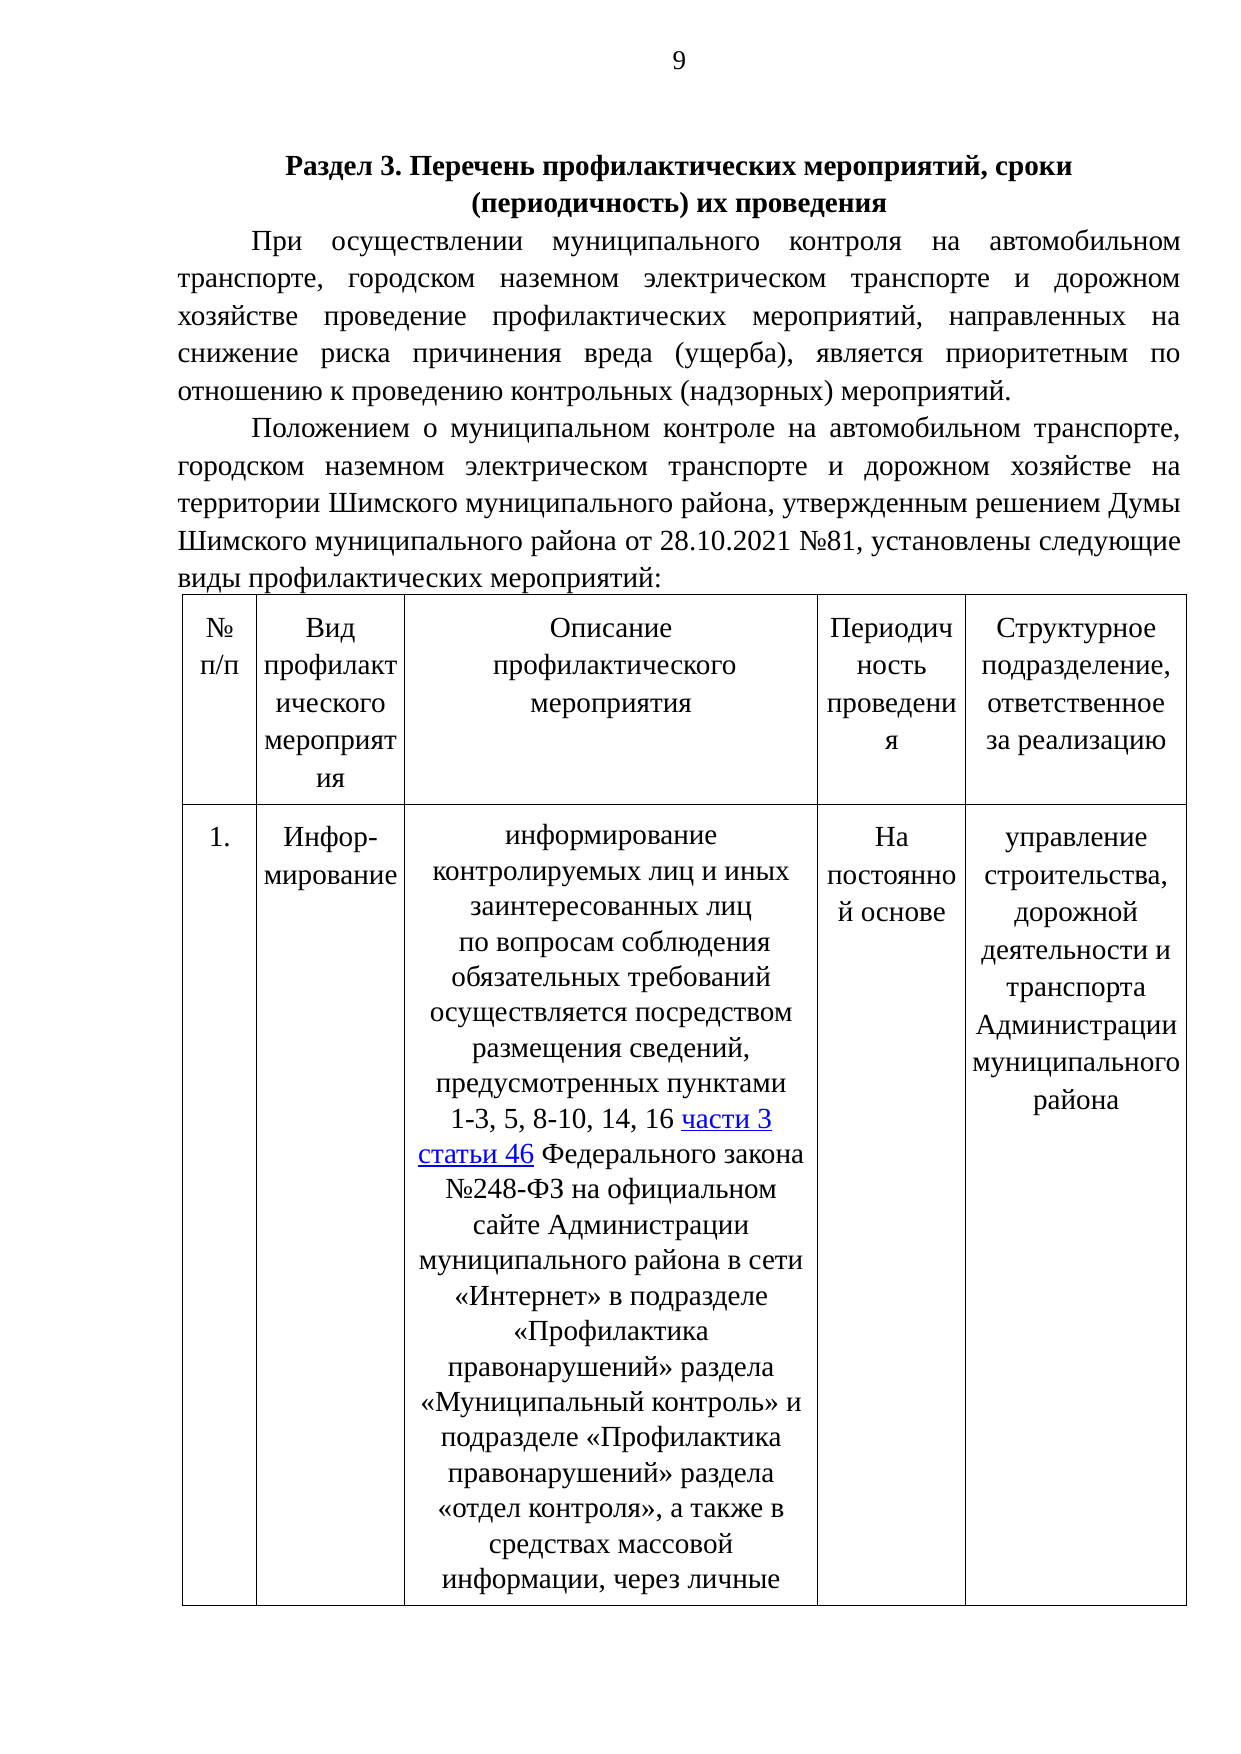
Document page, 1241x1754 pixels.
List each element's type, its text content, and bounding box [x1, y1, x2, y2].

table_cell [405, 805, 817, 1605]
table_cell Инфор-мирование [257, 805, 404, 1605]
text Раздел 3. Перечень профилактических мероприятий, сроки (периодичность) их проведения [177, 144, 1181, 219]
table_header Структурное подразделение, ответственное за реализацию [966, 595, 1186, 804]
table_cell 1. [183, 805, 256, 1605]
table_header № п/п [183, 595, 256, 804]
text При осуществлении муниципального контроля на автомобильном транспорте, городском наземном электрическом транспорте и дорожном хозяйстве проведение профилактических мероприятий, направленных на снижение риска причинения вреда (ущерба), является приоритетным по отношению к проведению контрольных (надзорных) мероприятий. [177, 219, 1181, 407]
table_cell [966, 805, 1186, 1605]
table_header Описание профилактического мероприятия [405, 595, 817, 804]
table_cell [818, 805, 965, 1605]
text Положением о муниципальном контроле на автомобильном транспорте, городском наземном электрическом транспорте и дорожном хозяйстве на территории Шимского муниципального района, утвержденным решением Думы Шимского муниципального района от 28.10.2021 №81, установлены следующие виды профилактических мероприятий: [177, 407, 1181, 594]
table_header Периодичность проведения [818, 595, 965, 804]
table_header Вид профилактического мероприятия [257, 595, 404, 804]
